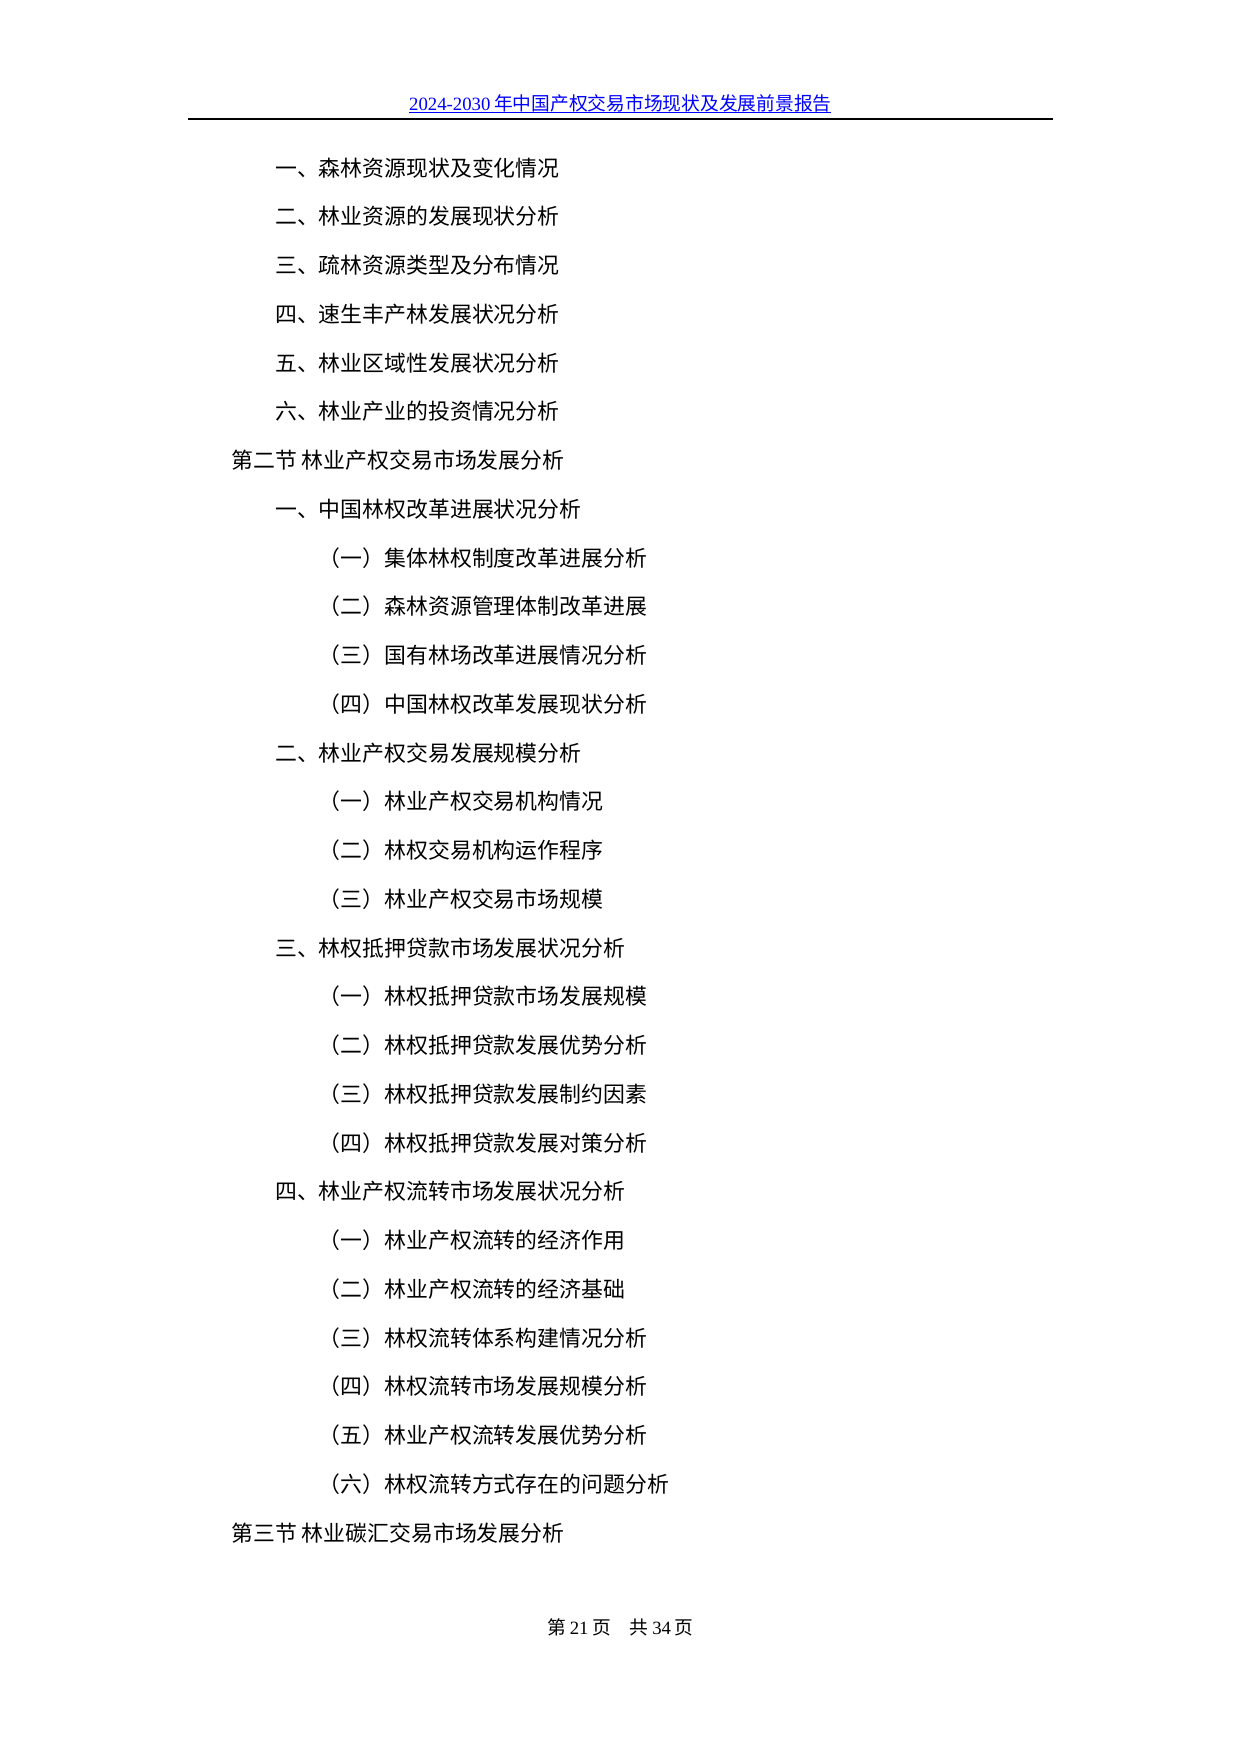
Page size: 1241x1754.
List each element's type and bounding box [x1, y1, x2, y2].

text [187, 150, 1053, 1548]
